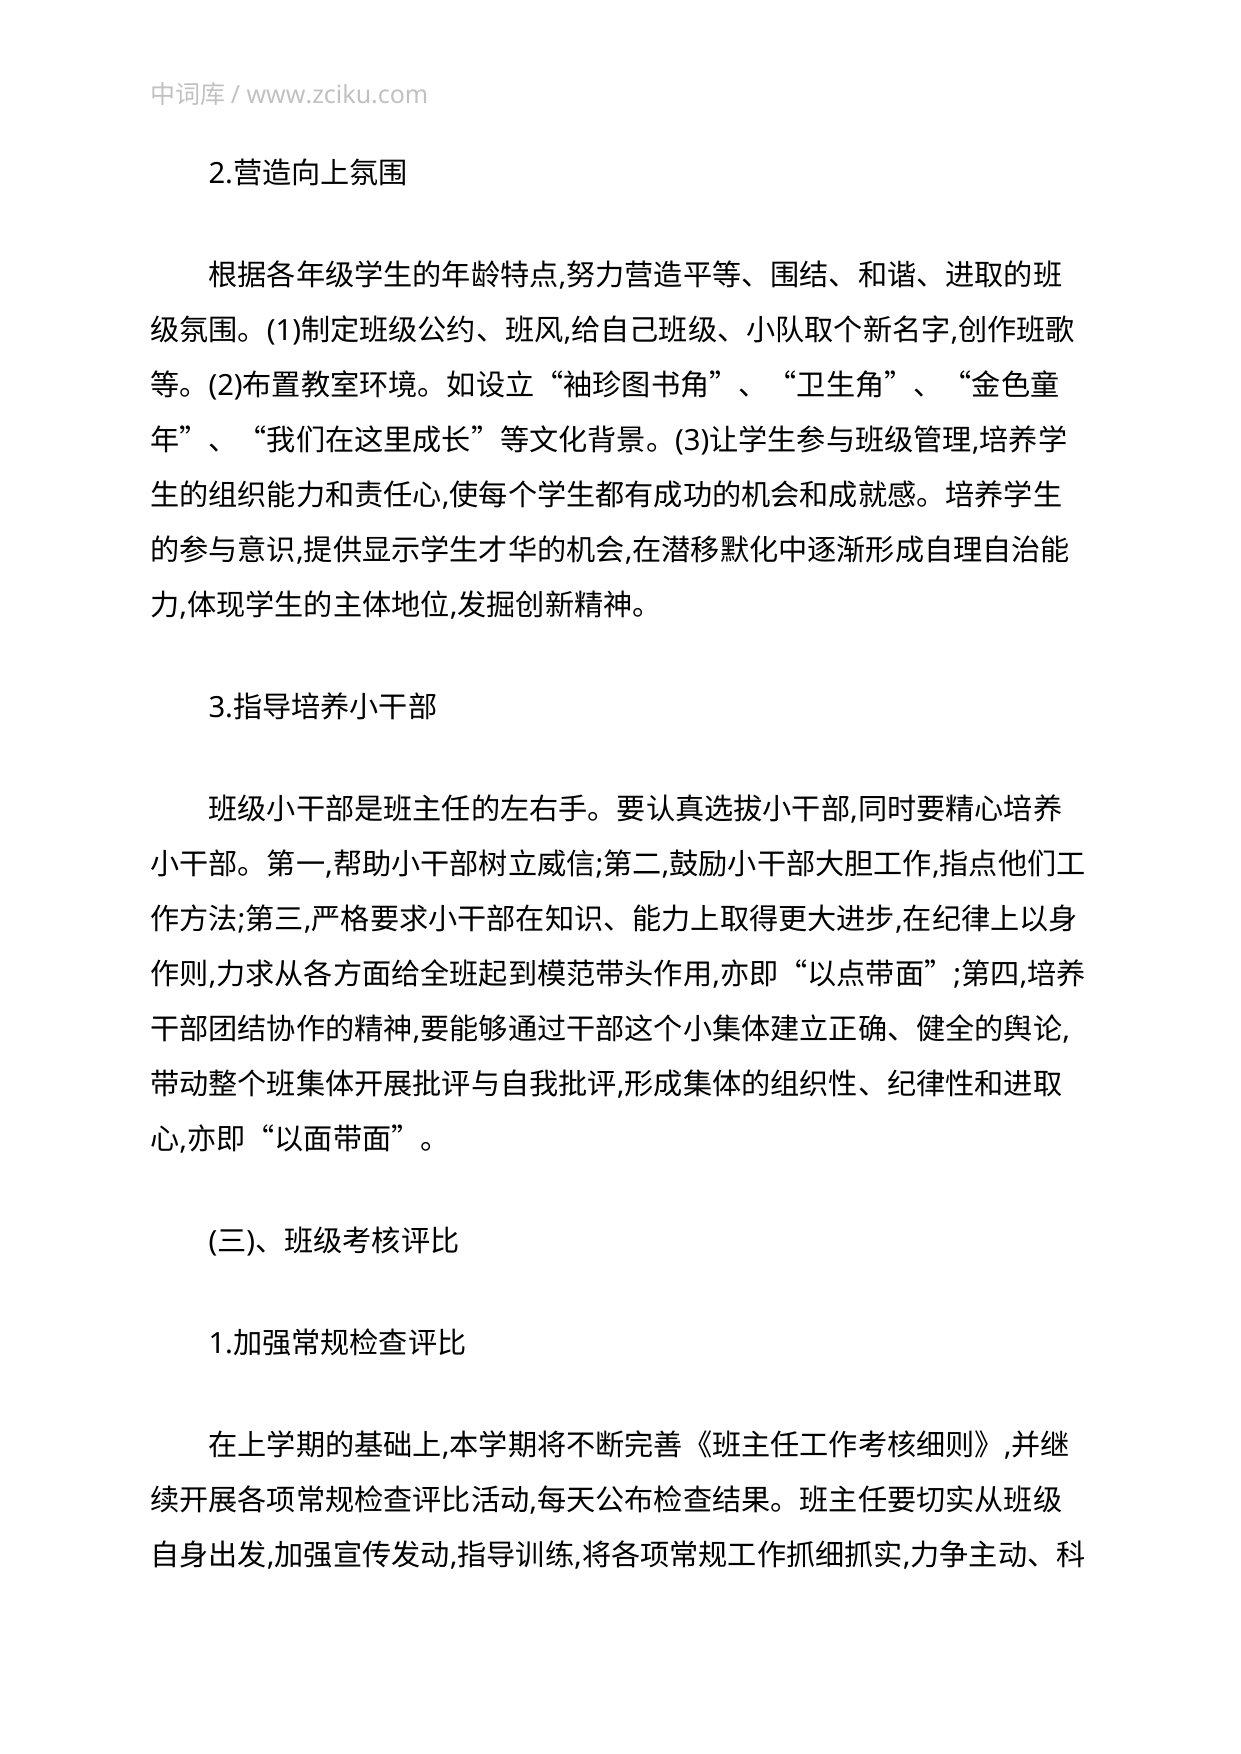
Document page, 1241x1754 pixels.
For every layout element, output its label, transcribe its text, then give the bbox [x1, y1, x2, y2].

text (三)、班级考核评比 [150, 1218, 1090, 1260]
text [150, 1422, 1090, 1574]
text 根据各年级学生的年龄特点,努力营造平等、围结、和谐、进取的班级氛围。(1)制定班级公约、班风,给自己班级、小队取个新名字,创作班歌等。(2)布置教室环境。如设立“袖珍图书角”、“卫生角”、“金色童年”、“我们在这里成长”等文化背景。(3)让学生参与班级管理,培养学生的组织能力和责任心,使每个学生都有成功的机会和成就感。培养学生的参与意识,提供显示学生才华的机会,在潜移默化中逐渐形成自理自治能力,体现学生的主体地位,发掘创新精神。 [150, 252, 1090, 624]
text 2.营造向上氛围 [150, 150, 1090, 192]
text 班级小干部是班主任的左右手。要认真选拔小干部,同时要精心培养小干部。第一,帮助小干部树立威信;第二,鼓励小干部大胆工作,指点他们工作方法;第三,严格要求小干部在知识、能力上取得更大进步,在纪律上以身作则,力求从各方面给全班起到模范带头作用,亦即“以点带面”;第四,培养干部团结协作的精神,要能够通过干部这个小集体建立正确、健全的舆论,带动整个班集体开展批评与自我批评,形成集体的组织性、纪律性和进取心,亦即“以面带面”。 [150, 786, 1090, 1158]
text 3.指导培养小干部 [150, 684, 1090, 726]
text 1.加强常规检查评比 [150, 1320, 1090, 1362]
